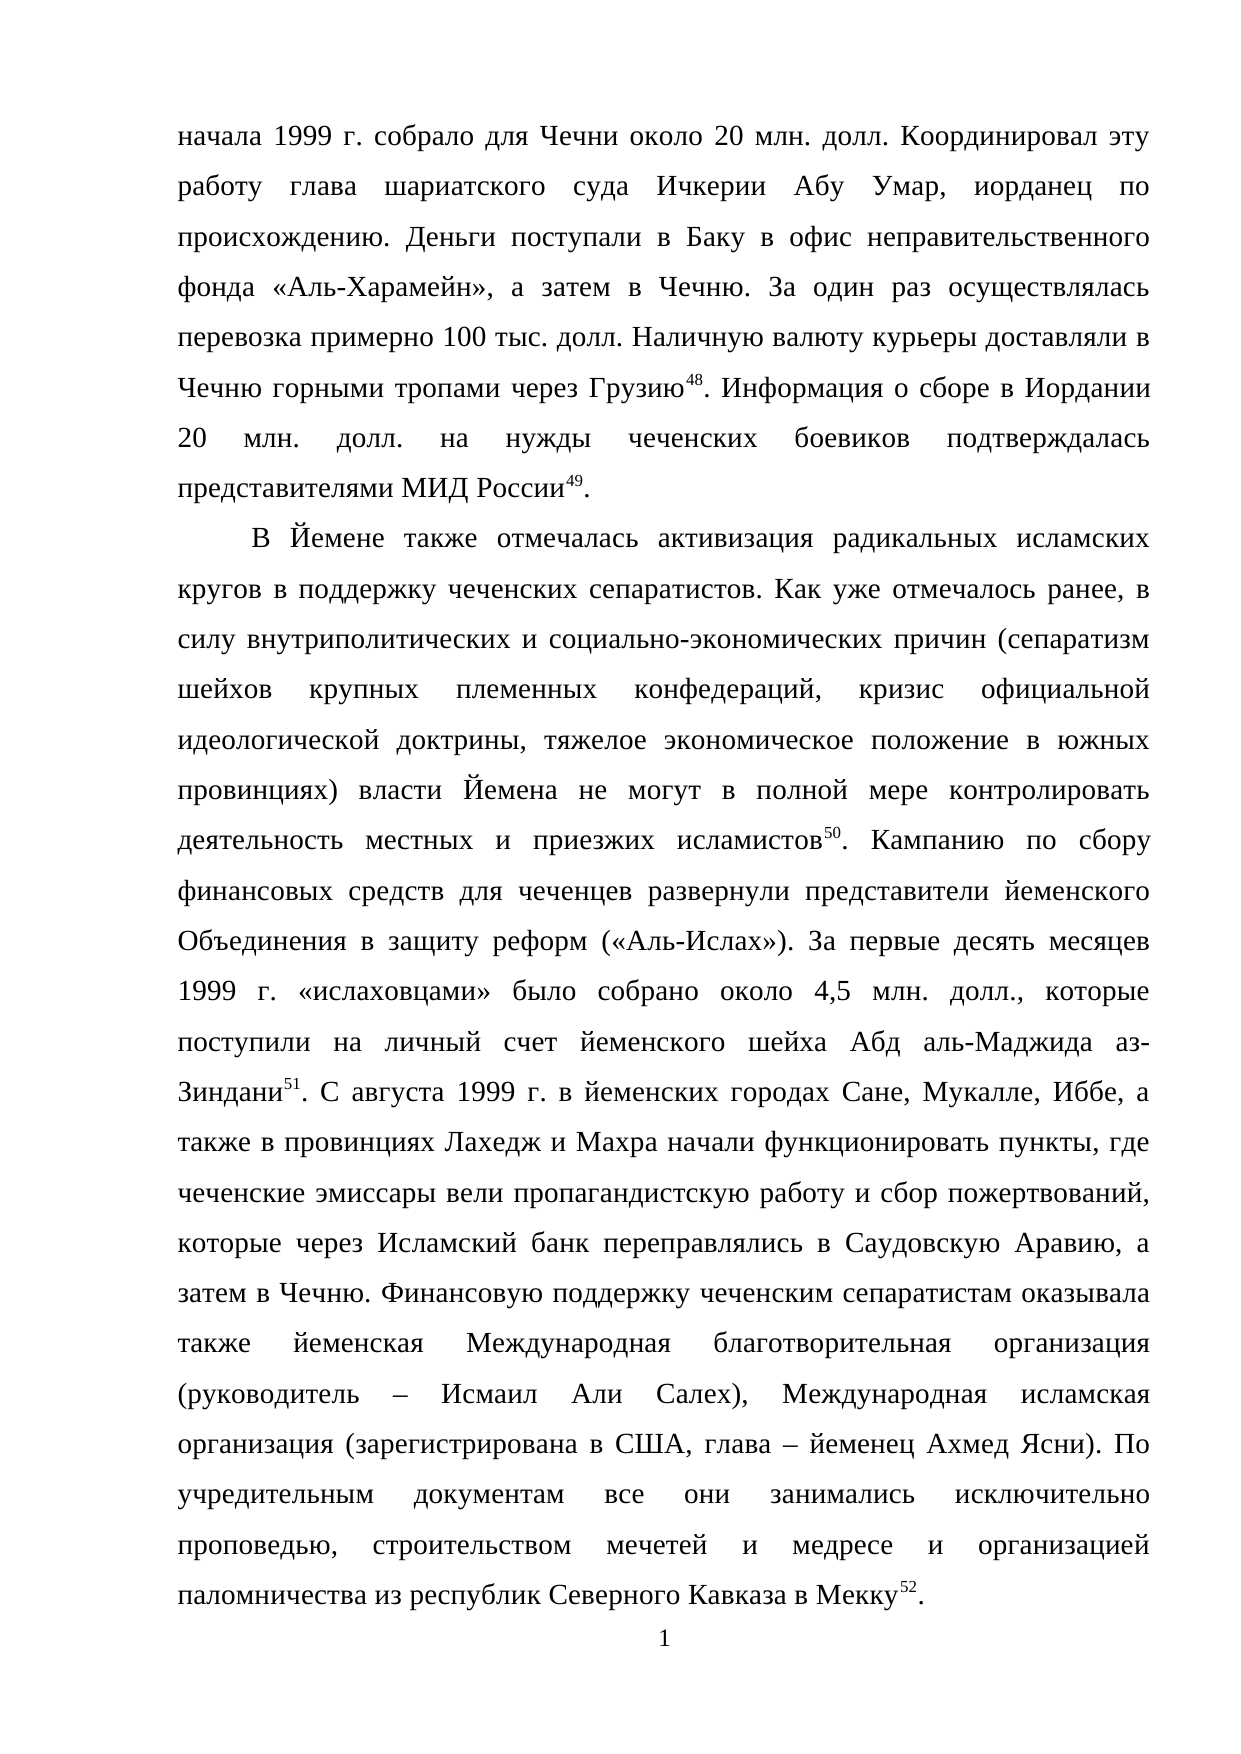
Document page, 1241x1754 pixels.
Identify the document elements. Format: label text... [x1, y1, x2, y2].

text В Йемене также отмечалась активизация радикальных исламских кругов в поддержку чеченских сепаратистов. Как уже отмечалось ранее, в силу внутриполитических и социально-экономических причин (сепаратизм шейхов крупных племенных конфедераций, кризис официальной идеологической доктрины, тяжелое экономическое положение в южных провинциях) власти Йемена не могут в полной мере контролировать деятельность местных и приезжих исламистов50. Кампанию по сбору финансовых средств для чеченцев развернули представители йеменского Объединения в защиту реформ («Аль-Ислах»). За первые десять месяцев 1999 г. «ислаховцами» было собрано около 4,5 млн. долл., которые поступили на личный счет йеменского шейха Абд аль-Маджида аз-Зиндани51. С августа 1999 г. в йеменских городах Сане, Мукалле, Иббе, а также в провинциях Лахедж и Махра начали функционировать пункты, где чеченские эмиссары вели пропагандистскую работу и сбор пожертвований, которые через Исламский банк переправлялись в Саудовскую Аравию, а затем в Чечню. Финансовую поддержку чеченским сепаратистам оказывала также йеменская Международная благотворительная организация (руководитель – Исмаил Али Салех), Международная исламская организация (зарегистрирована в США, глава – йеменец Ахмед Ясни). По учредительным документам все они занимались исключительно проповедью, строительством мечетей и медресе и организацией паломничества из республик Северного Кавказа в Мекку52. [177, 521, 1152, 1611]
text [177, 118, 1152, 504]
